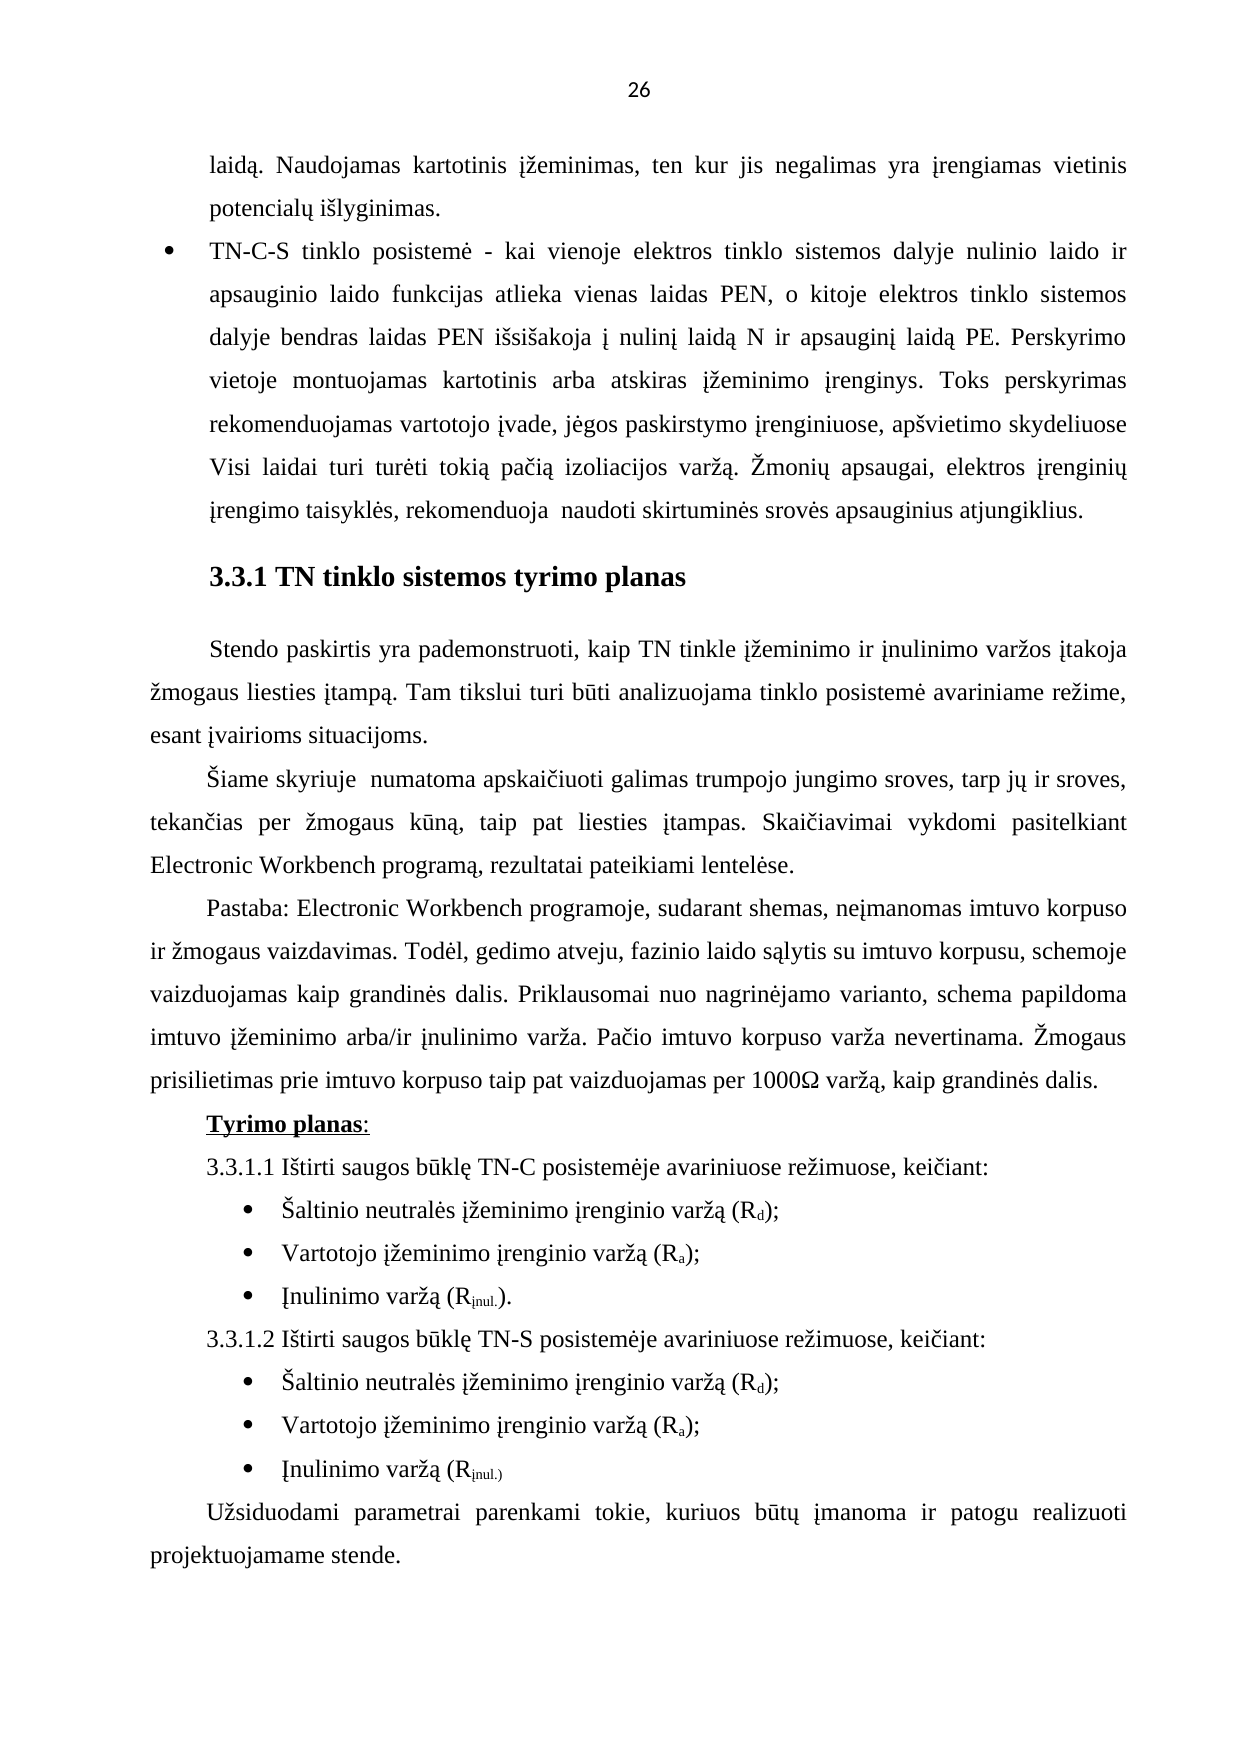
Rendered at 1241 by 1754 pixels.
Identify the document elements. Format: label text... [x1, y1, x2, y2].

list TN-C-S tinklo posistemė - kai vienoje elektros tinklo sistemos dalyje nulinio laido ir apsauginio laido funkcijas atlieka vienas laidas PEN, o kitoje elektros tinklo sistemos dalyje bendras laidas PEN išsišakoja į nulinį laidą N ir apsauginį laidą PE. Perskyrimo vietoje montuojamas kartotinis arba atskiras įžeminimo įrenginys. Toks perskyrimas rekomenduojamas vartotojo įvade, jėgos paskirstymo įrenginiuose, apšvietimo skydeliuose Visi laidai turi turėti tokią pačią izoliacijos varžą. Žmonių apsaugai, elektros įrenginių įrengimo taisyklės, rekomenduoja naudoti skirtuminės srovės apsauginius atjungiklius. [165, 236, 1128, 524]
list Įnulinimo varžą (Rįnul.). [244, 1281, 1128, 1310]
list Užsiduodami parametrai parenkami tokie, kuriuos būtų įmanoma ir patogu realizuoti projektuojamame stende. [150, 1497, 1128, 1569]
list Šaltinio neutralės įžeminimo įrenginio varžą (Rd); [244, 1367, 1128, 1396]
list Vartotojo įžeminimo įrenginio varžą (Ra); [244, 1411, 1128, 1439]
text Tyrimo planas: [150, 1109, 1128, 1137]
list Vartotojo įžeminimo įrenginio varžą (Ra); [244, 1238, 1128, 1267]
list Šaltinio neutralės įžeminimo įrenginio varžą (Rd); [244, 1195, 1128, 1224]
text Šiame skyriuje numatoma apskaičiuoti galimas trumpojo jungimo sroves, tarp jų ir sroves, tekančias per žmogaus kūną, taip pat liesties įtampas. Skaičiavimai vykdomi pasitelkiant Electronic Workbench programą, rezultatai pateikiami lentelėse. [150, 764, 1128, 879]
list Stendo paskirtis yra pademonstruoti, kaip TN tinkle įžeminimo ir įnulinimo varžos įtakoja žmogaus liesties įtampą. Tam tikslui turi būti analizuojama tinklo posistemė avariniame režime, esant įvairioms situacijoms. [150, 634, 1128, 749]
text Pastaba: Electronic Workbench programoje, sudarant shemas, neįmanomas imtuvo korpuso ir žmogaus vaizdavimas. Todėl, gedimo atveju, fazinio laido sąlytis su imtuvo korpusu, schemoje vaizduojamas kaip grandinės dalis. Priklausomai nuo nagrinėjamo varianto, schema papildoma imtuvo įžeminimo arba/ir įnulinimo varža. Pačio imtuvo korpuso varža nevertinama. Žmogaus prisilietimas prie imtuvo korpuso taip pat vaizduojamas per 1000Ω varžą, kaip grandinės dalis. [150, 893, 1128, 1094]
text 3.3.1.1 Ištirti saugos būklę TN-C posistemėje avariniuose režimuose, keičiant: [150, 1152, 1128, 1181]
subtitle 3.3.1 TN tinklo sistemos tyrimo planas [209, 559, 1128, 592]
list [165, 150, 1128, 222]
list Įnulinimo varžą (Rįnul.) [244, 1454, 1128, 1482]
text 3.3.1.2 Ištirti saugos būklę TN-S posistemėje avariniuose režimuose, keičiant: [150, 1324, 1128, 1353]
